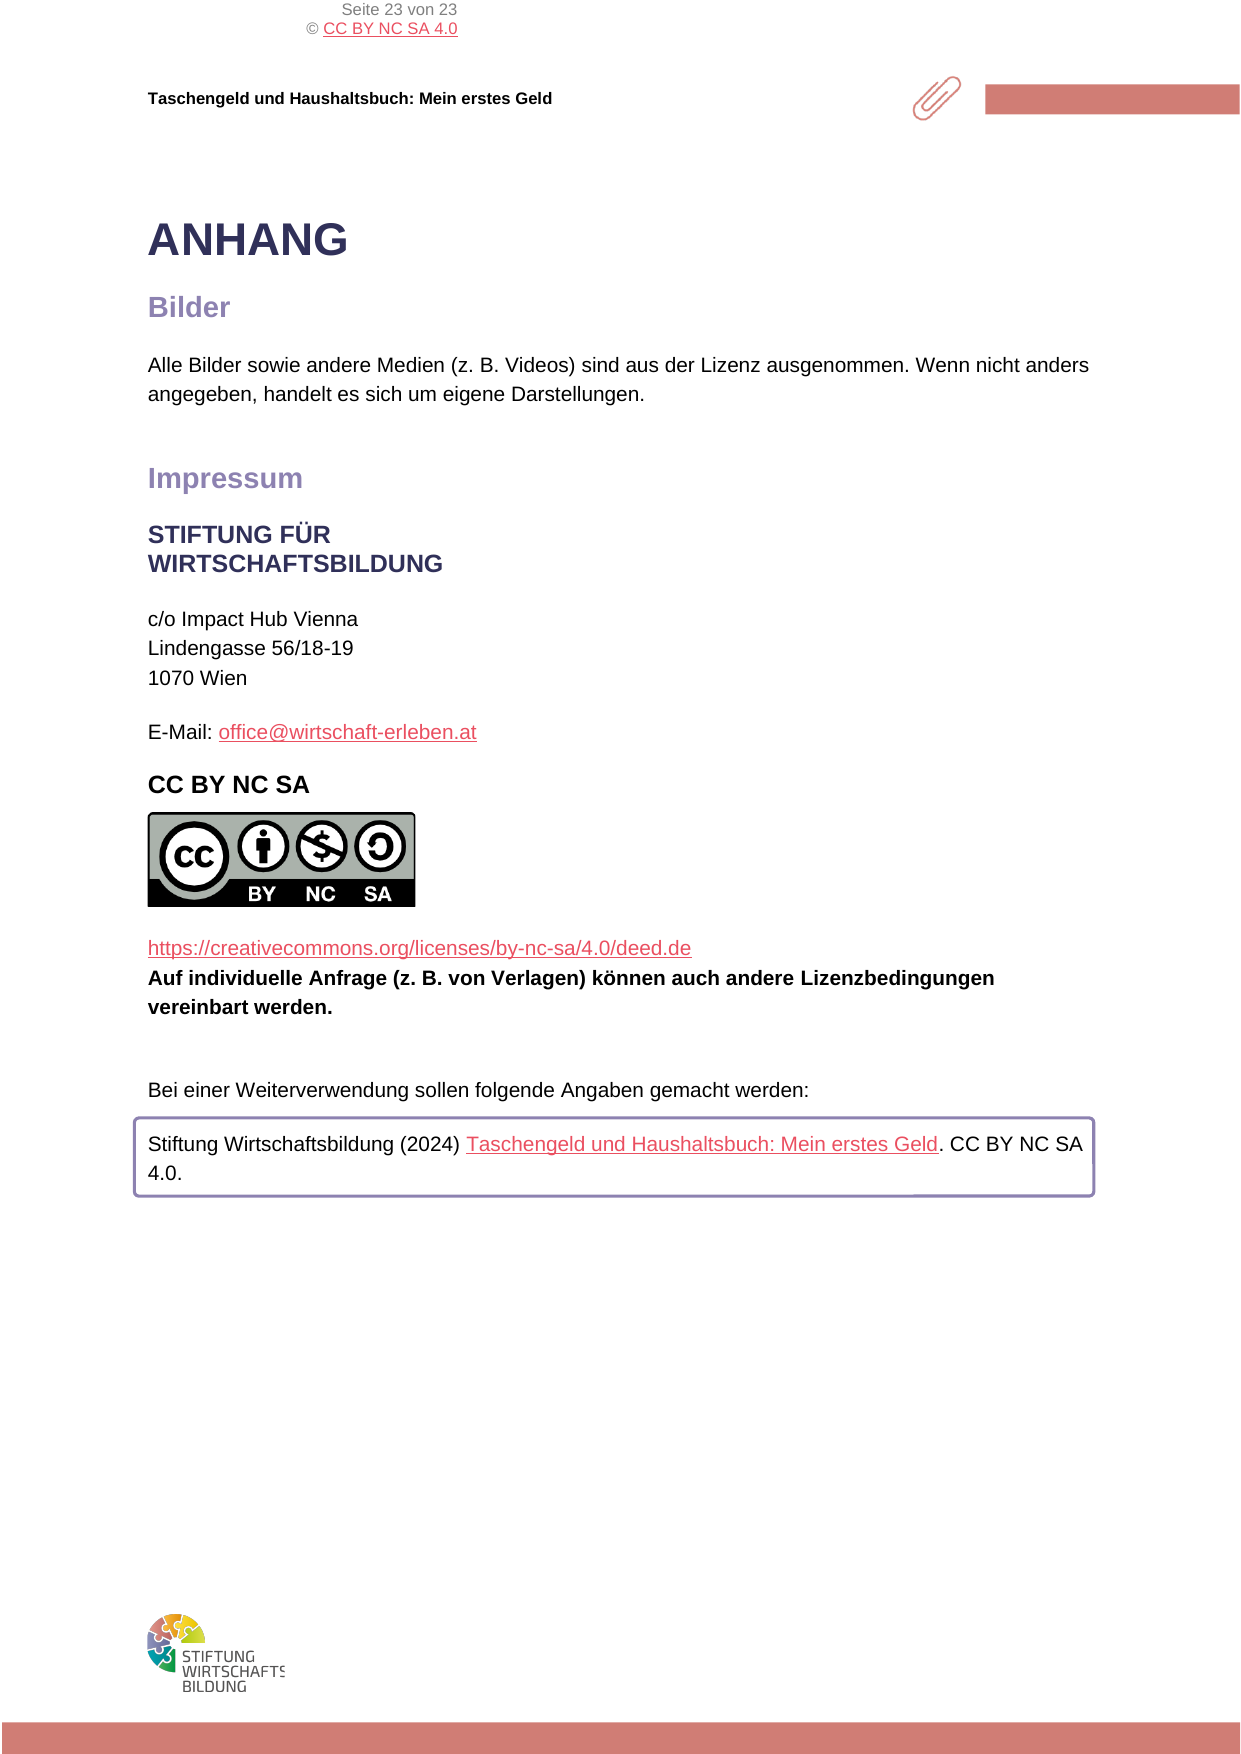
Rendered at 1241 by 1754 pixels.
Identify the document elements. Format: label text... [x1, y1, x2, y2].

picture [147, 812, 416, 907]
text https://creativecommons.org/licenses/by-nc-sa/4.0/deed.de Auf individuelle Anfrage (z. B. von Verlagen) können auch andere Lizenzbedingungen vereinbart werden. [148, 932, 1093, 1020]
text CC BY NC SA [148, 770, 1093, 799]
text Alle Bilder sowie andere Medien (z. B. Videos) sind aus der Lizenz ausgenommen. Wenn nicht anders angegeben, handelt es sich um eigene Darstellungen. [148, 349, 1093, 407]
text STIFTUNG FÜR WIRTSCHAFTSBILDUNG [148, 520, 1093, 578]
picture [147, 1613, 285, 1693]
text c/o Impact Hub Vienna Lindengasse 56/18-19 1070 Wien [148, 603, 1093, 691]
text Stiftung Wirtschaftsbildung (2024) Taschengeld und Haushaltsbuch: Mein erstes Geld. CC BY NC SA 4.0. [148, 1128, 1092, 1187]
subtitle Anhang [148, 213, 1093, 265]
text Bei einer Weiterverwendung sollen folgende Angaben gemacht werden: [148, 1074, 1093, 1103]
picture [911, 73, 962, 123]
text E-Mail: office@wirtschaft-erleben.at [148, 716, 1093, 745]
subtitle Bilder [148, 290, 1093, 324]
text Impressum [148, 461, 1093, 495]
